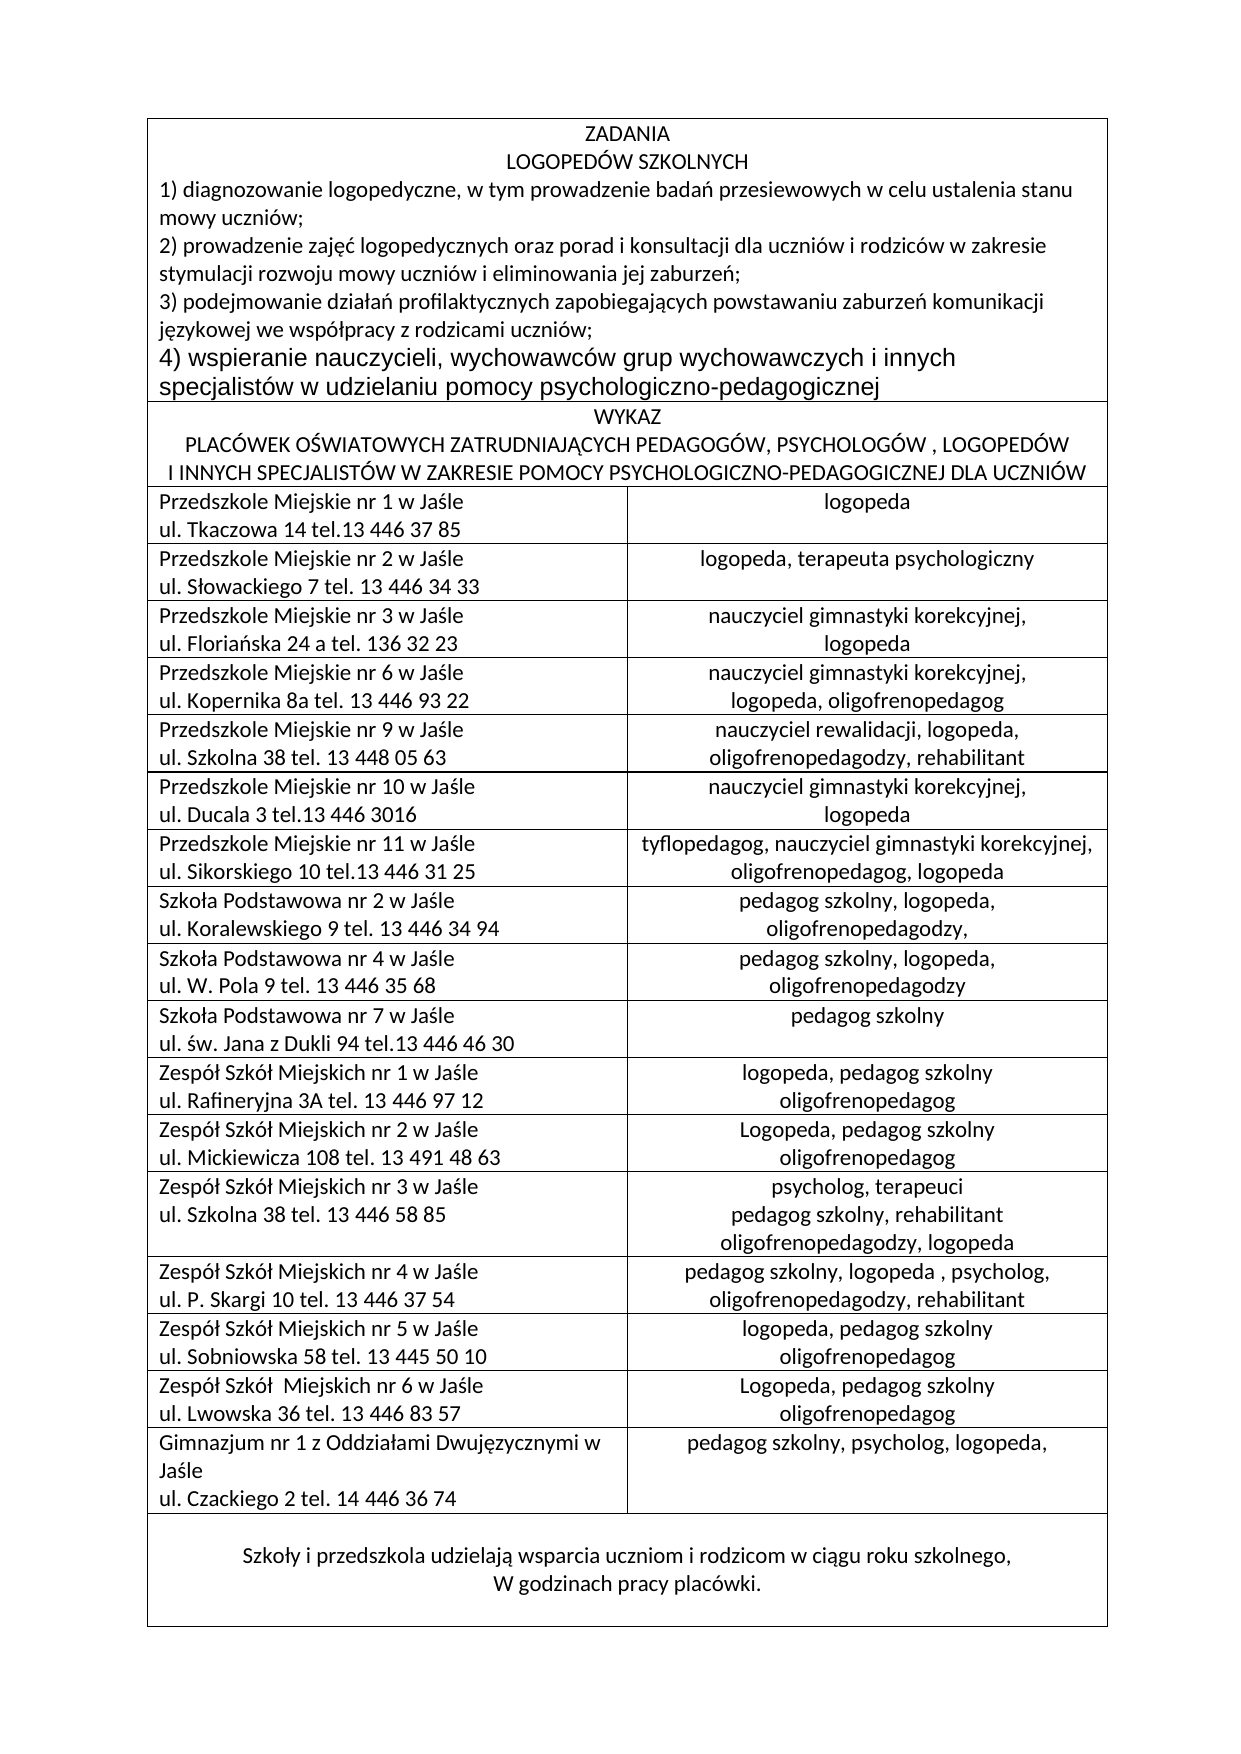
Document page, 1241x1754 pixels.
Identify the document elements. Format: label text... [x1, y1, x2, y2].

table_cell pedagog szkolny, psycholog, logopeda, [628, 1428, 1107, 1512]
table_cell Szkoła Podstawowa nr 7 w Jaśle ul. św. Jana z Dukli 94 tel.13 446 46 30 [148, 1001, 627, 1057]
table_cell Szkoły i przedszkola udzielają wsparcia uczniom i rodzicom w ciągu roku szkolnego, W godzinach pracy placówki. [148, 1514, 1107, 1626]
table_cell Przedszkole Miejskie nr 2 w Jaśle ul. Słowackiego 7 tel. 13 446 34 33 [148, 544, 627, 600]
table_cell pedagog szkolny, logopeda, oligofrenopedagodzy [628, 944, 1107, 1000]
table_cell pedagog szkolny [628, 1001, 1107, 1057]
table_cell Zespół Szkół Miejskich nr 4 w Jaśle ul. P. Skargi 10 tel. 13 446 37 54 [148, 1257, 627, 1313]
table_cell Logopeda, pedagog szkolny oligofrenopedagog [628, 1115, 1107, 1171]
table_cell nauczyciel rewalidacji, logopeda, oligofrenopedagodzy, rehabilitant [628, 715, 1107, 771]
table_cell Przedszkole Miejskie nr 11 w Jaśle ul. Sikorskiego 10 tel.13 446 31 25 [148, 830, 627, 886]
table_cell Zespół Szkół Miejskich nr 1 w Jaśle ul. Rafineryjna 3A tel. 13 446 97 12 [148, 1058, 627, 1114]
table_cell Gimnazjum nr 1 z Oddziałami Dwujęzycznymi w Jaśle ul. Czackiego 2 tel. 14 446 36 74 [148, 1428, 627, 1512]
table_cell Zespół Szkół Miejskich nr 5 w Jaśle ul. Sobniowska 58 tel. 13 445 50 10 [148, 1314, 627, 1370]
table_cell Przedszkole Miejskie nr 6 w Jaśle ul. Kopernika 8a tel. 13 446 93 22 [148, 658, 627, 714]
table_cell WYKAZ PLACÓWEK OŚWIATOWYCH ZATRUDNIAJĄCYCH PEDAGOGÓW, PSYCHOLOGÓW , LOGOPEDÓW I INNYCH SPECJALISTÓW W ZAKRESIE POMOCY PSYCHOLOGICZNO-PEDAGOGICZNEJ DLA UCZNIÓW [148, 402, 1107, 486]
table_cell ZADANIA LOGOPEDÓW SZKOLNYCH 1) diagnozowanie logopedyczne, w tym prowadzenie badań przesiewowych w celu ustalenia stanu mowy uczniów; 2) prowadzenie zajęć logopedycznych oraz porad i konsultacji dla uczniów i rodziców w zakresie stymulacji rozwoju mowy uczniów i eliminowania jej zaburzeń; 3) podejmowanie działań profilaktycznych zapobiegających powstawaniu zaburzeń komunikacji językowej we współpracy z rodzicami uczniów; 4) wspieranie nauczycieli, wychowawców grup wychowawczych i innych specjalistów w udzielaniu pomocy psychologiczno-pedagogicznej [148, 119, 1107, 401]
table_cell logopeda [628, 487, 1107, 543]
table_cell logopeda, pedagog szkolny oligofrenopedagog [628, 1058, 1107, 1114]
table_cell psycholog, terapeuci pedagog szkolny, rehabilitant oligofrenopedagodzy, logopeda [628, 1172, 1107, 1256]
table_cell nauczyciel gimnastyki korekcyjnej, logopeda [628, 601, 1107, 657]
table_cell Logopeda, pedagog szkolny oligofrenopedagog [628, 1371, 1107, 1427]
table_cell Zespół Szkół Miejskich nr 6 w Jaśle ul. Lwowska 36 tel. 13 446 83 57 [148, 1371, 627, 1427]
table_cell logopeda, pedagog szkolny oligofrenopedagog [628, 1314, 1107, 1370]
table_cell Przedszkole Miejskie nr 9 w Jaśle ul. Szkolna 38 tel. 13 448 05 63 [148, 715, 627, 771]
table_cell pedagog szkolny, logopeda , psycholog, oligofrenopedagodzy, rehabilitant [628, 1257, 1107, 1313]
table_cell logopeda, terapeuta psychologiczny [628, 544, 1107, 600]
table_cell tyflopedagog, nauczyciel gimnastyki korekcyjnej, oligofrenopedagog, logopeda [628, 830, 1107, 886]
table_cell nauczyciel gimnastyki korekcyjnej, logopeda, oligofrenopedagog [628, 658, 1107, 714]
table_cell nauczyciel gimnastyki korekcyjnej, logopeda [628, 773, 1107, 828]
table_cell Zespół Szkół Miejskich nr 2 w Jaśle ul. Mickiewicza 108 tel. 13 491 48 63 [148, 1115, 627, 1171]
table_cell Szkoła Podstawowa nr 4 w Jaśle ul. W. Pola 9 tel. 13 446 35 68 [148, 944, 627, 1000]
table_cell Przedszkole Miejskie nr 3 w Jaśle ul. Floriańska 24 a tel. 136 32 23 [148, 601, 627, 657]
table_cell Szkoła Podstawowa nr 2 w Jaśle ul. Koralewskiego 9 tel. 13 446 34 94 [148, 887, 627, 943]
table_cell Zespół Szkół Miejskich nr 3 w Jaśle ul. Szkolna 38 tel. 13 446 58 85 [148, 1172, 627, 1256]
table_cell Przedszkole Miejskie nr 1 w Jaśle ul. Tkaczowa 14 tel.13 446 37 85 [148, 487, 627, 543]
table_cell pedagog szkolny, logopeda, oligofrenopedagodzy, [628, 887, 1107, 943]
table_cell Przedszkole Miejskie nr 10 w Jaśle ul. Ducala 3 tel.13 446 3016 [148, 773, 627, 828]
